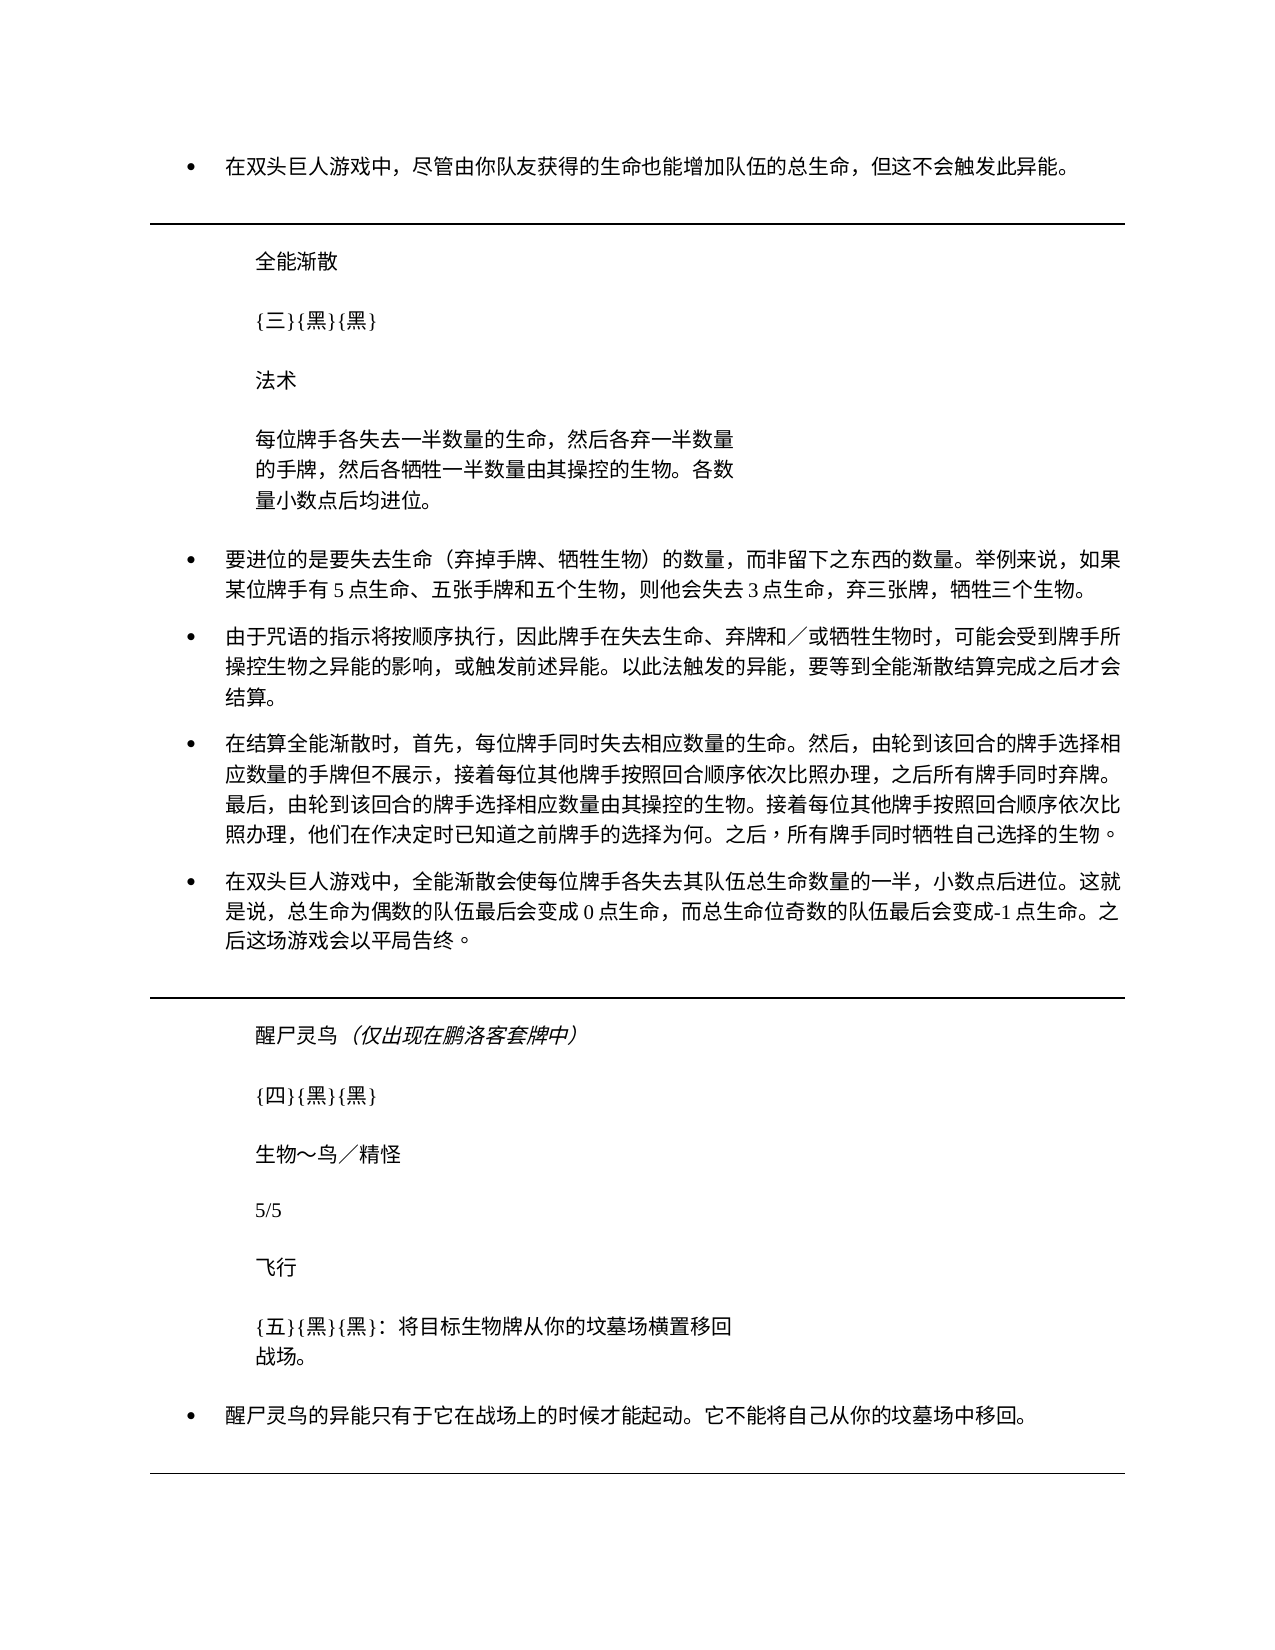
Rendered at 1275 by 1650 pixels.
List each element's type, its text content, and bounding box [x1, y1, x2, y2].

text {五}{黑}{黑}：将目标生物牌从你的坟墓场横置移回战场。 [255, 1310, 735, 1371]
text {三}{黑}{黑} [255, 305, 735, 335]
list 醒尸灵鸟的异能只有于它在战场上的时候才能起动。它不能将自己从你的坟墓场中移回。 [187, 1400, 1125, 1430]
text 每位牌手各失去一半数量的生命，然后各弃一半数量的手牌，然后各牺牲一半数量由其操控的生物。各数量小数点后均进位。 [255, 423, 735, 514]
text 飞行 [255, 1251, 735, 1281]
list 在双头巨人游戏中，尽管由你队友获得的生命也能增加队伍的总生命，但这不会触发此异能。 [187, 150, 1125, 180]
text 5/5 [255, 1198, 735, 1222]
list 在结算全能渐散时，首先，每位牌手同时失去相应数量的生命。然后，由轮到该回合的牌手选择相应数量的手牌但不展示，接着每位其他牌手按照回合顺序依次比照办理，之后所有牌手同时弃牌。最后，由轮到该回合的牌手选择相应数量由其操控的生物。接着每位其他牌手按照回合顺序依次比照办理，他们在作决定时已知道之前牌手的选择为何。之后，所有牌手同时牺牲自己选择的生物。 [187, 728, 1125, 849]
text {四}{黑}{黑} [255, 1079, 735, 1109]
text 生物～鸟／精怪 [255, 1138, 735, 1168]
list 要进位的是要失去生命（弃掉手牌、牺牲生物）的数量，而非留下之东西的数量。举例来说，如果某位牌手有5点生命、五张手牌和五个生物，则他会失去3点生命，弃三张牌，牺牲三个生物。 [187, 543, 1125, 604]
list 在双头巨人游戏中，全能渐散会使每位牌手各失去其队伍总生命数量的一半，小数点后进位。这就是说，总生命为偶数的队伍最后会变成0点生命，而总生命位奇数的队伍最后会变成-1点生命。之后这场游戏会以平局告终。 [187, 865, 1125, 954]
text 法术 [255, 364, 735, 394]
text 醒尸灵鸟（仅出现在鹏洛客套牌中） [255, 1019, 735, 1050]
list 由于咒语的指示将按顺序执行，因此牌手在失去生命、弃牌和／或牺牲生物时，可能会受到牌手所操控生物之异能的影响，或触发前述异能。以此法触发的异能，要等到全能渐散结算完成之后才会结算。 [187, 620, 1125, 711]
text 全能渐散 [255, 245, 735, 276]
